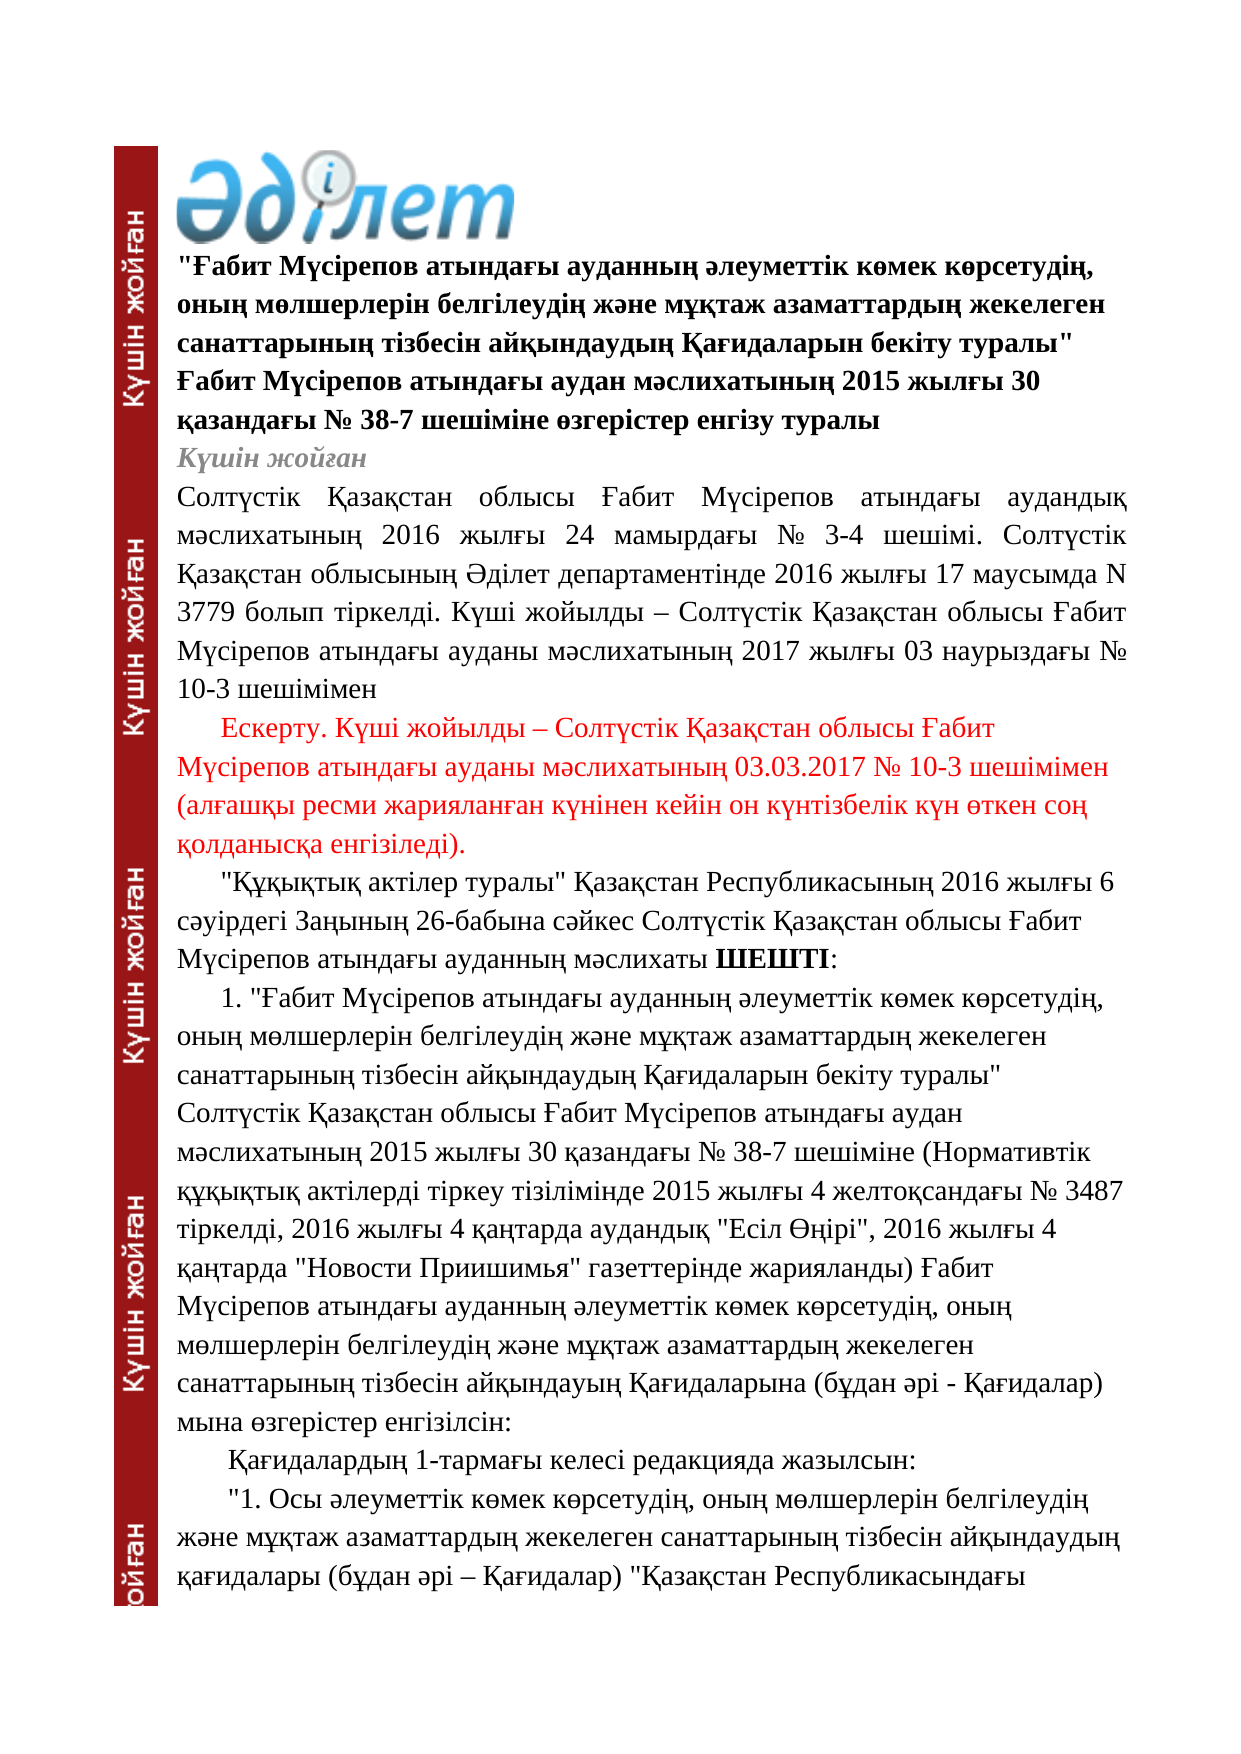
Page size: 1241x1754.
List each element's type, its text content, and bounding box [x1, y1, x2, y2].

picture [114, 435, 158, 440]
text Күшін жойған [112, 440, 1128, 474]
text Солтүстік Қазақстан облысы Ғабит Мүсірепов атындағы аудандық мәслихатының 2016 жылғы 24 мамырдағы № 3-4 шешімі. Солтүстік Қазақстан облысының Әділет департаментінде 2016 жылғы 17 маусымда N 3779 болып тіркелді. Күші жойылды – Солтүстік Қазақстан облысы Ғабит Мүсірепов атындағы ауданы мәслихатының 2017 жылғы 03 наурыздағы № 10-3 шешімімен [112, 479, 1128, 705]
picture [114, 1592, 158, 1606]
text "Ғабит Мүсірепов атындағы ауданның әлеуметтік көмек көрсетудің, оның мөлшерлерін белгілеудің және мұқтаж азаматтардың жекелеген санаттарының тізбесін айқындаудың Қағидаларын бекіту туралы" Ғабит Мүсірепов атындағы аудан мәслихатының 2015 жылғы 30 қазандағы № 38-7 шешіміне өзгерістер енгізу туралы [112, 248, 1128, 435]
picture [114, 705, 158, 710]
picture [114, 474, 158, 479]
picture [114, 146, 158, 248]
picture [176, 150, 515, 244]
